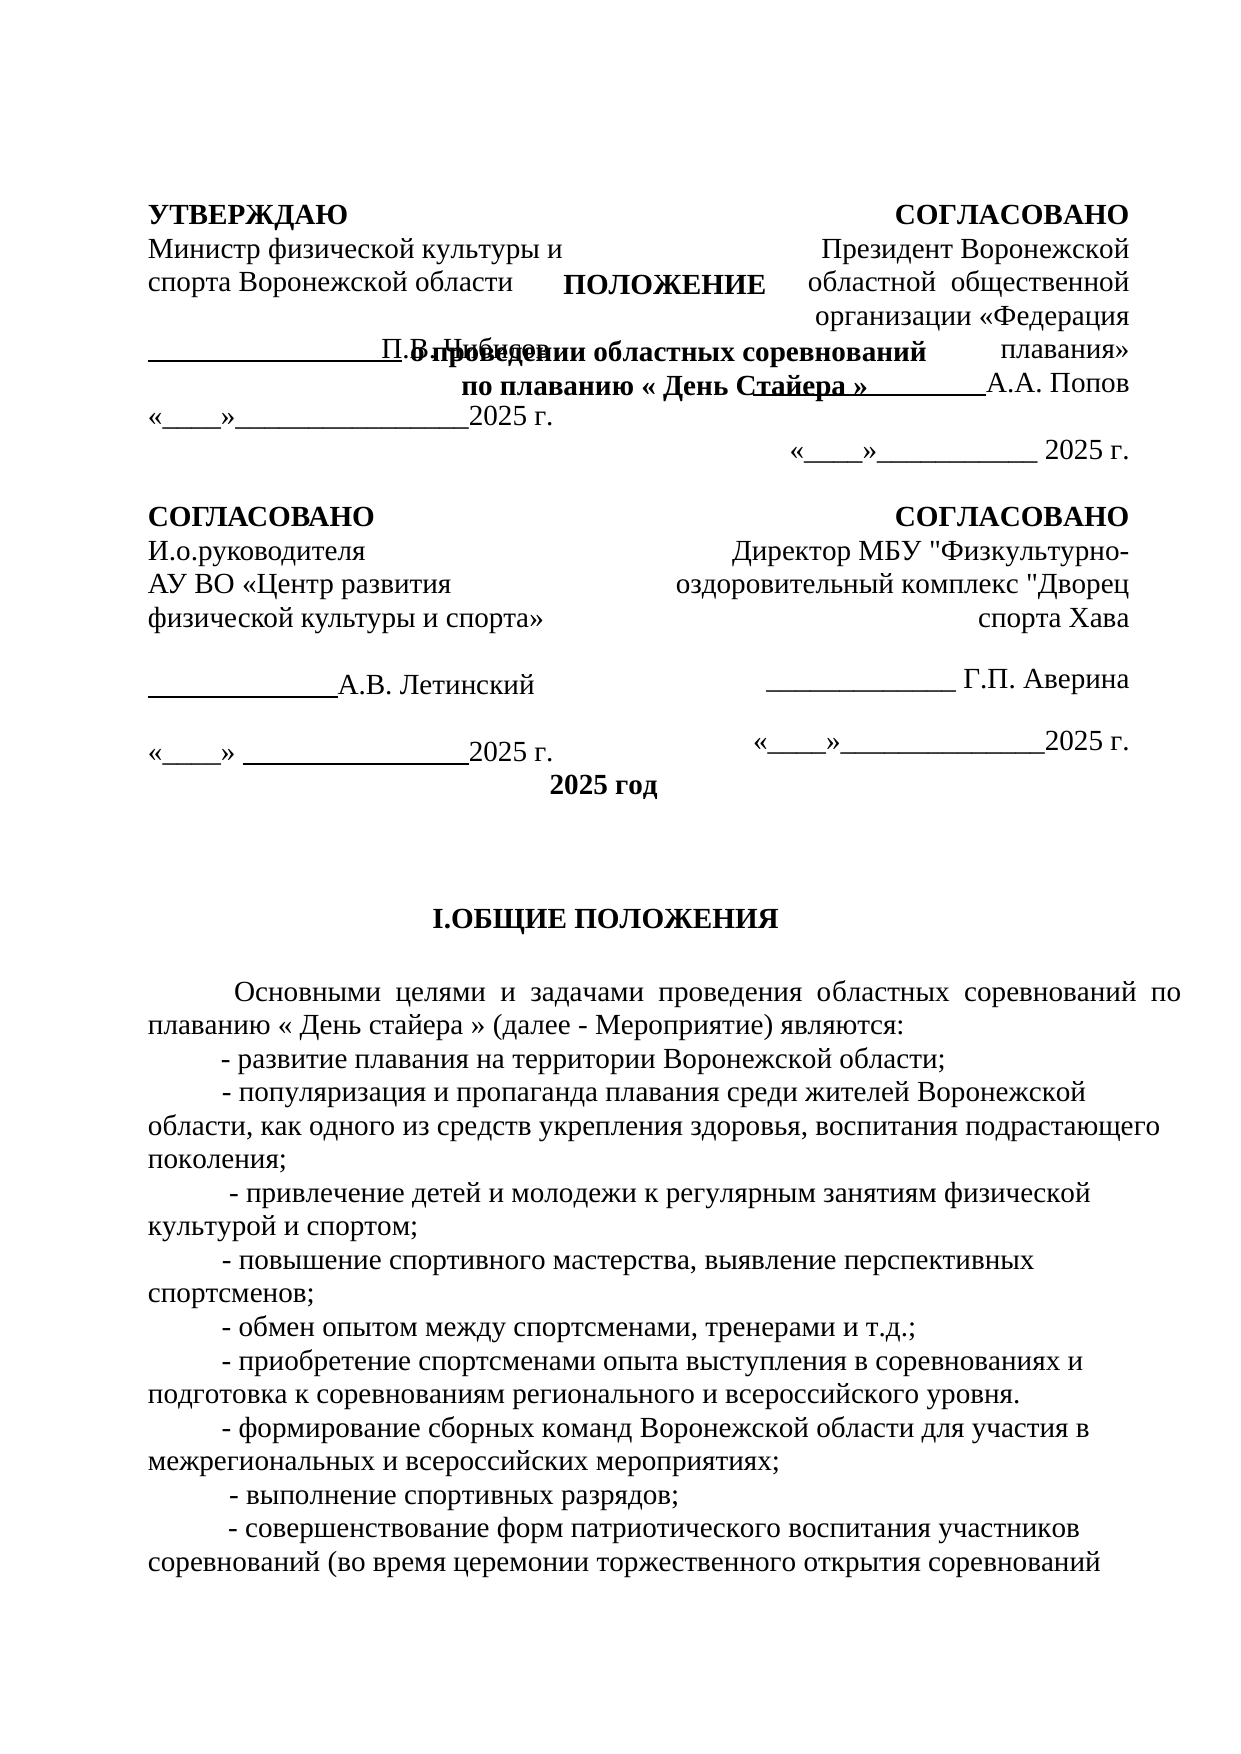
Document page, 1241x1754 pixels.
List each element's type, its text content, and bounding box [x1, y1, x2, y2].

text - выполнение спортивных разрядов; [148, 1477, 1181, 1510]
table_header [199, 267, 1130, 502]
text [148, 1510, 1181, 1577]
text - формирование сборных команд Воронежской области для участия в межрегиональных и всероссийских мероприятиях; [148, 1410, 1181, 1477]
text Основными целями и задачами проведения областных соревнований по плаванию « День стайера » (далее - Мероприятие) являются: [148, 974, 1181, 1041]
text - приобретение спортсменами опыта выступления в соревнованиях и подготовка к соревнованиям регионального и всероссийского уровня. [148, 1343, 1181, 1410]
text - обмен опытом между спортсменами, тренерами и т.д.; [148, 1309, 1181, 1343]
text I.ОБЩИЕ ПОЛОЖЕНИЯ [148, 902, 1181, 935]
text - развитие плавания на территории Воронежской области; [148, 1041, 1181, 1074]
text 2025 год [549, 576, 1181, 801]
text - популяризация и пропаганда плавания среди жителей Воронежской области, как одного из средств укрепления здоровья, воспитания подрастающего поколения; [148, 1074, 1181, 1175]
text - привлечение детей и молодежи к регулярным занятиям физической культурой и спортом; [148, 1175, 1181, 1242]
text - повышение спортивного мастерства, выявление перспективных спортсменов; [148, 1242, 1181, 1309]
